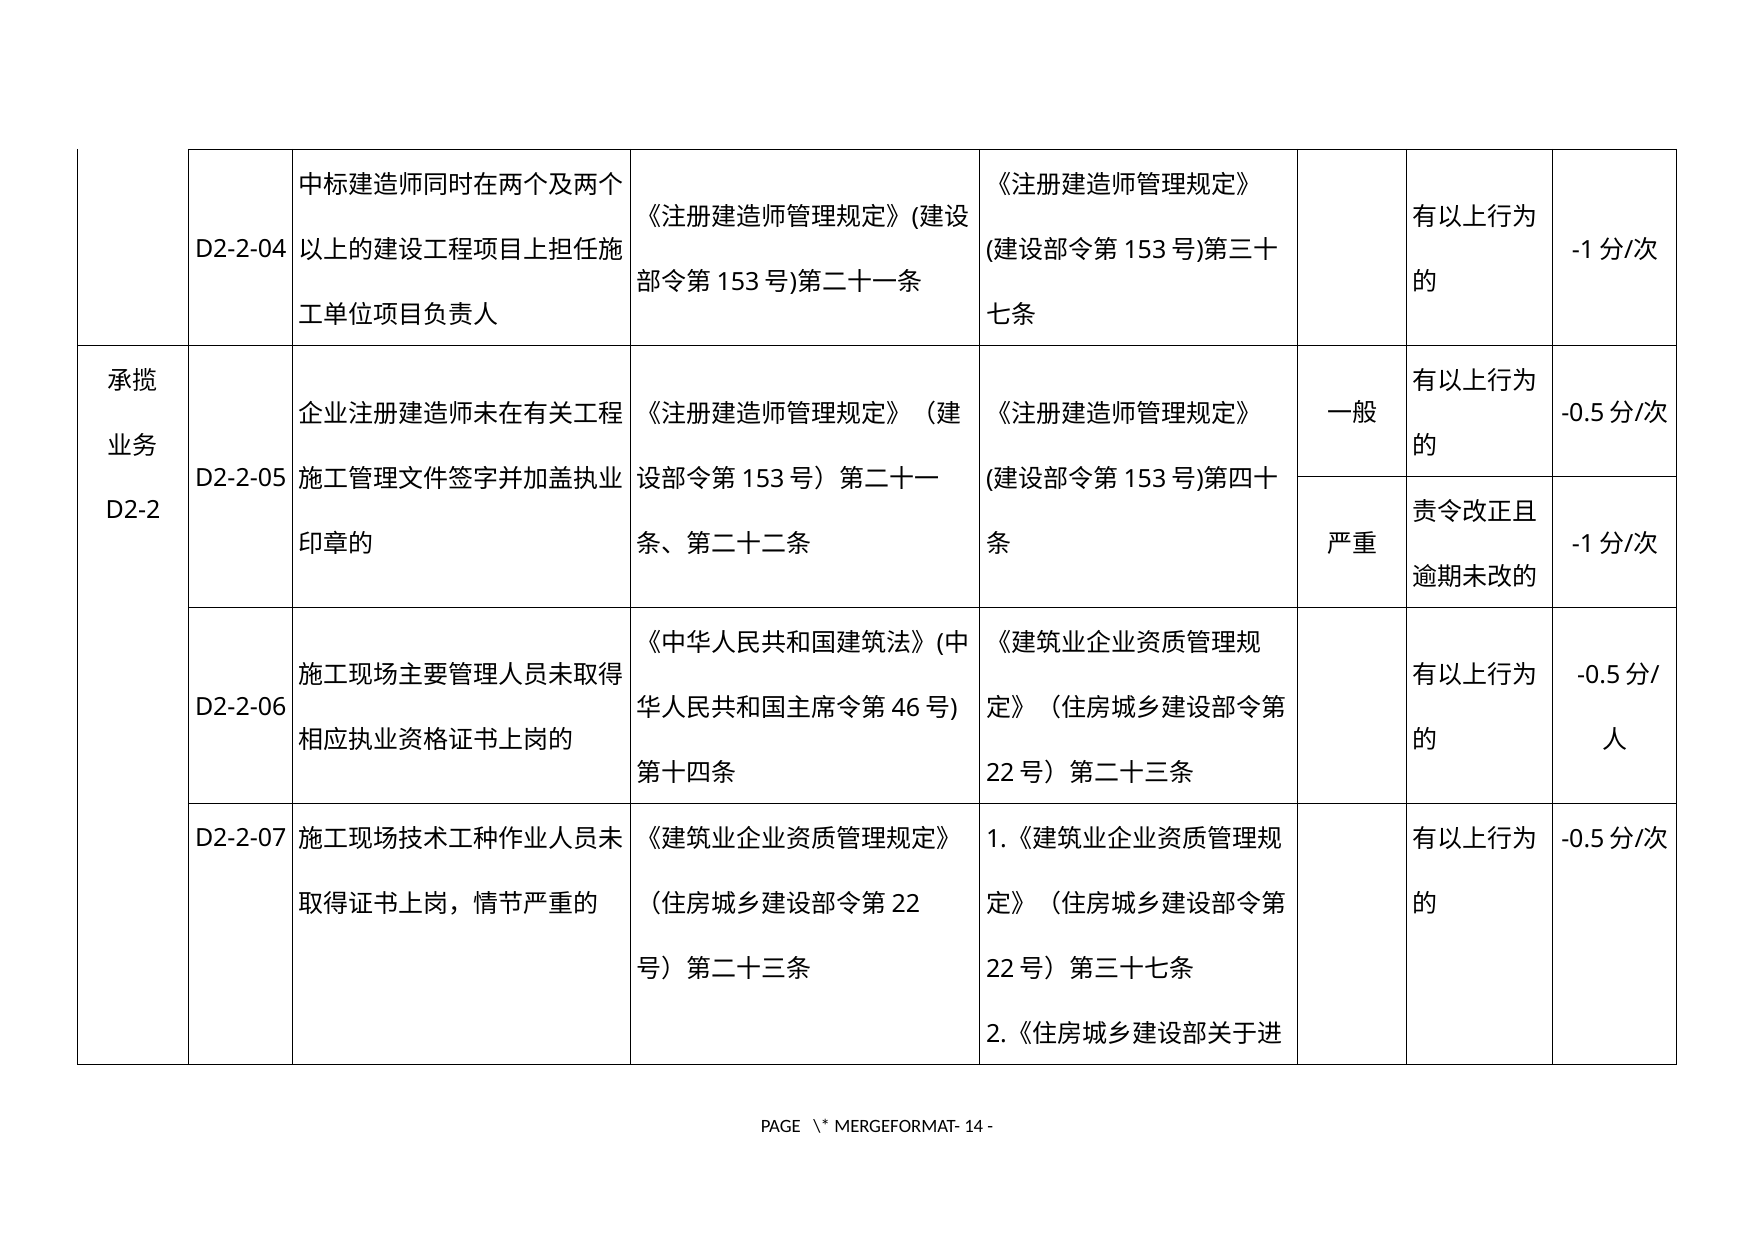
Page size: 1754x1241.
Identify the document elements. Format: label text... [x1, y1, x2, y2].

table_cell 有以上行为的 [1407, 346, 1552, 476]
table_cell 《中华人民共和国建筑法》(中华人民共和国主席令第46号)第十四条 [631, 608, 979, 803]
table_cell 中标建造师同时在两个及两个以上的建设工程项目上担任施工单位项目负责人 [293, 150, 630, 345]
table_cell -1分/次 [1553, 477, 1676, 607]
table_cell -0.5分/人 [1553, 608, 1676, 803]
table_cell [631, 804, 979, 1064]
table_cell [1298, 804, 1406, 1064]
table_cell 企业注册建造师未在有关工程施工管理文件签字并加盖执业印章的 [293, 346, 630, 607]
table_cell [980, 804, 1297, 1064]
table_cell D2-2-06 [189, 608, 292, 803]
table_cell 施工现场主要管理人员未取得相应执业资格证书上岗的 [293, 608, 630, 803]
table_cell -1分/次 [1553, 150, 1676, 345]
table_cell 有以上行为的 [1407, 804, 1552, 1064]
table_cell 《注册建造师管理规定》(建设部令第153号)第四十条 [980, 346, 1297, 607]
table_cell 一般 [1298, 346, 1406, 476]
table_cell D2-2-05 [189, 346, 292, 607]
table_cell 有以上行为的 [1407, 608, 1552, 803]
table_cell 《建筑业企业资质管理规定》（住房城乡建设部令第22号）第二十三条 [980, 608, 1297, 803]
table_cell [1298, 150, 1406, 345]
table_cell -0.5分/次 [1553, 804, 1676, 1064]
table_cell [1298, 608, 1406, 803]
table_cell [293, 804, 630, 1064]
table_cell 《注册建造师管理规定》(建设部令第153号)第二十一条 [631, 150, 979, 345]
table_cell D2-2-07 [189, 804, 292, 1064]
table_cell -0.5分/次 [1553, 346, 1676, 476]
table_cell D2-2-04 [189, 150, 292, 345]
table_cell 有以上行为的 [1407, 150, 1552, 345]
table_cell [980, 150, 1297, 345]
table_cell 承揽 业务 D2-2 [78, 346, 188, 1064]
table_cell 《注册建造师管理规定》（建设部令第153号）第二十一条、第二十二条 [631, 346, 979, 607]
table_cell 责令改正且逾期未改的 [1407, 477, 1552, 607]
table_cell 严重 [1298, 477, 1406, 607]
